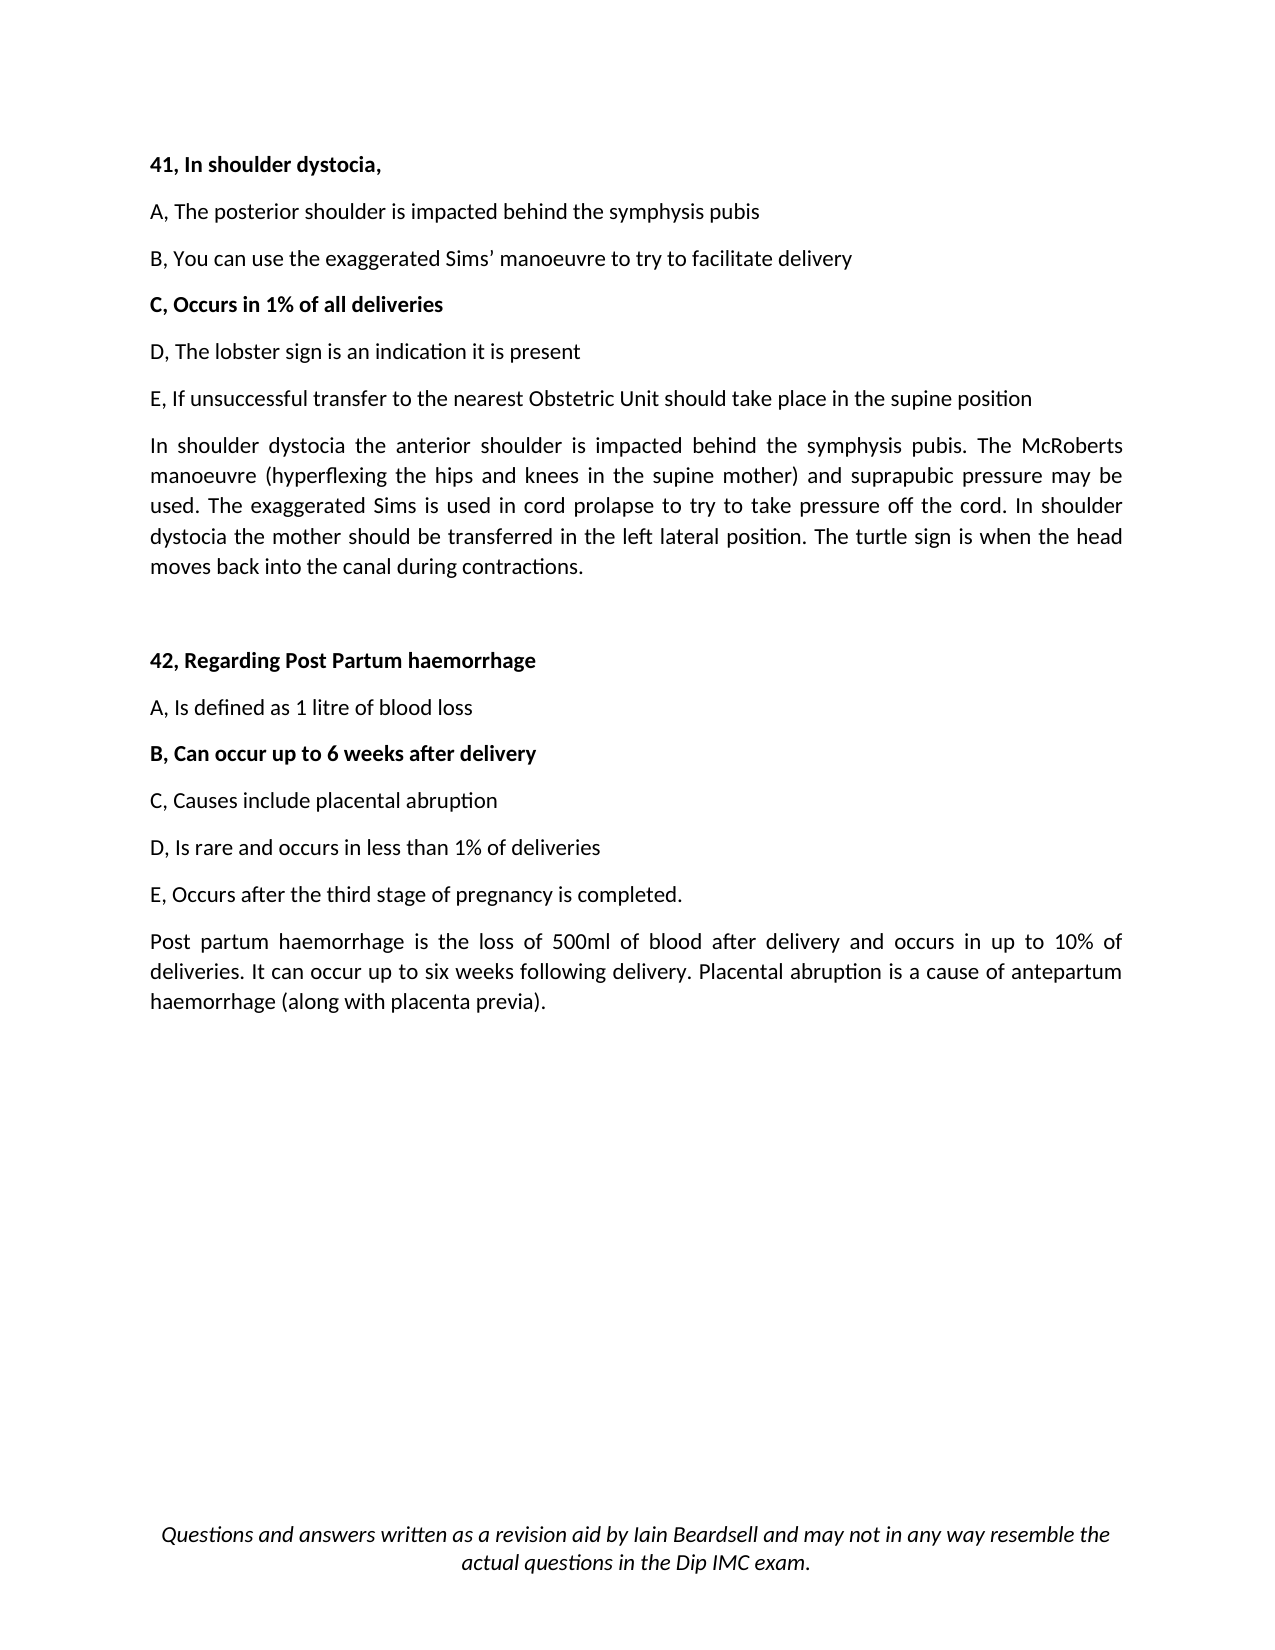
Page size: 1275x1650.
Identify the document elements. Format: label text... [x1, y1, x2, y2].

text 42, Regarding Post Partum haemorrhage [150, 646, 1125, 674]
text E, If unsuccessful transfer to the nearest Obstetric Unit should take place in the supine position [150, 384, 1125, 412]
text A, Is defined as 1 litre of blood loss [150, 693, 1125, 721]
text D, Is rare and occurs in less than 1% of deliveries [150, 833, 1125, 861]
text In shoulder dystocia the anterior shoulder is impacted behind the symphysis pubis. The McRoberts manoeuvre (hyperflexing the hips and knees in the supine mother) and suprapubic pressure may be used. The exaggerated Sims is used in cord prolapse to try to take pressure off the cord. In shoulder dystocia the mother should be transferred in the left lateral position. The turtle sign is when the head moves back into the canal during contractions. [150, 431, 1125, 580]
text C, Occurs in 1% of all deliveries [150, 291, 1125, 319]
text C, Causes include placental abruption [150, 786, 1125, 814]
text B, Can occur up to 6 weeks after delivery [150, 739, 1125, 768]
text 41, In shoulder dystocia, [150, 150, 1125, 178]
text B, You can use the exaggerated Sims’ manoeuvre to try to facilitate delivery [150, 244, 1125, 272]
text E, Occurs after the third stage of pregnancy is completed. [150, 880, 1125, 908]
text Post partum haemorrhage is the loss of 500ml of blood after delivery and occurs in up to 10% of deliveries. It can occur up to six weeks following delivery. Placental abruption is a cause of antepartum haemorrhage (along with placenta previa). [150, 927, 1125, 1016]
text A, The posterior shoulder is impacted behind the symphysis pubis [150, 197, 1125, 225]
text D, The lobster sign is an indication it is present [150, 337, 1125, 366]
